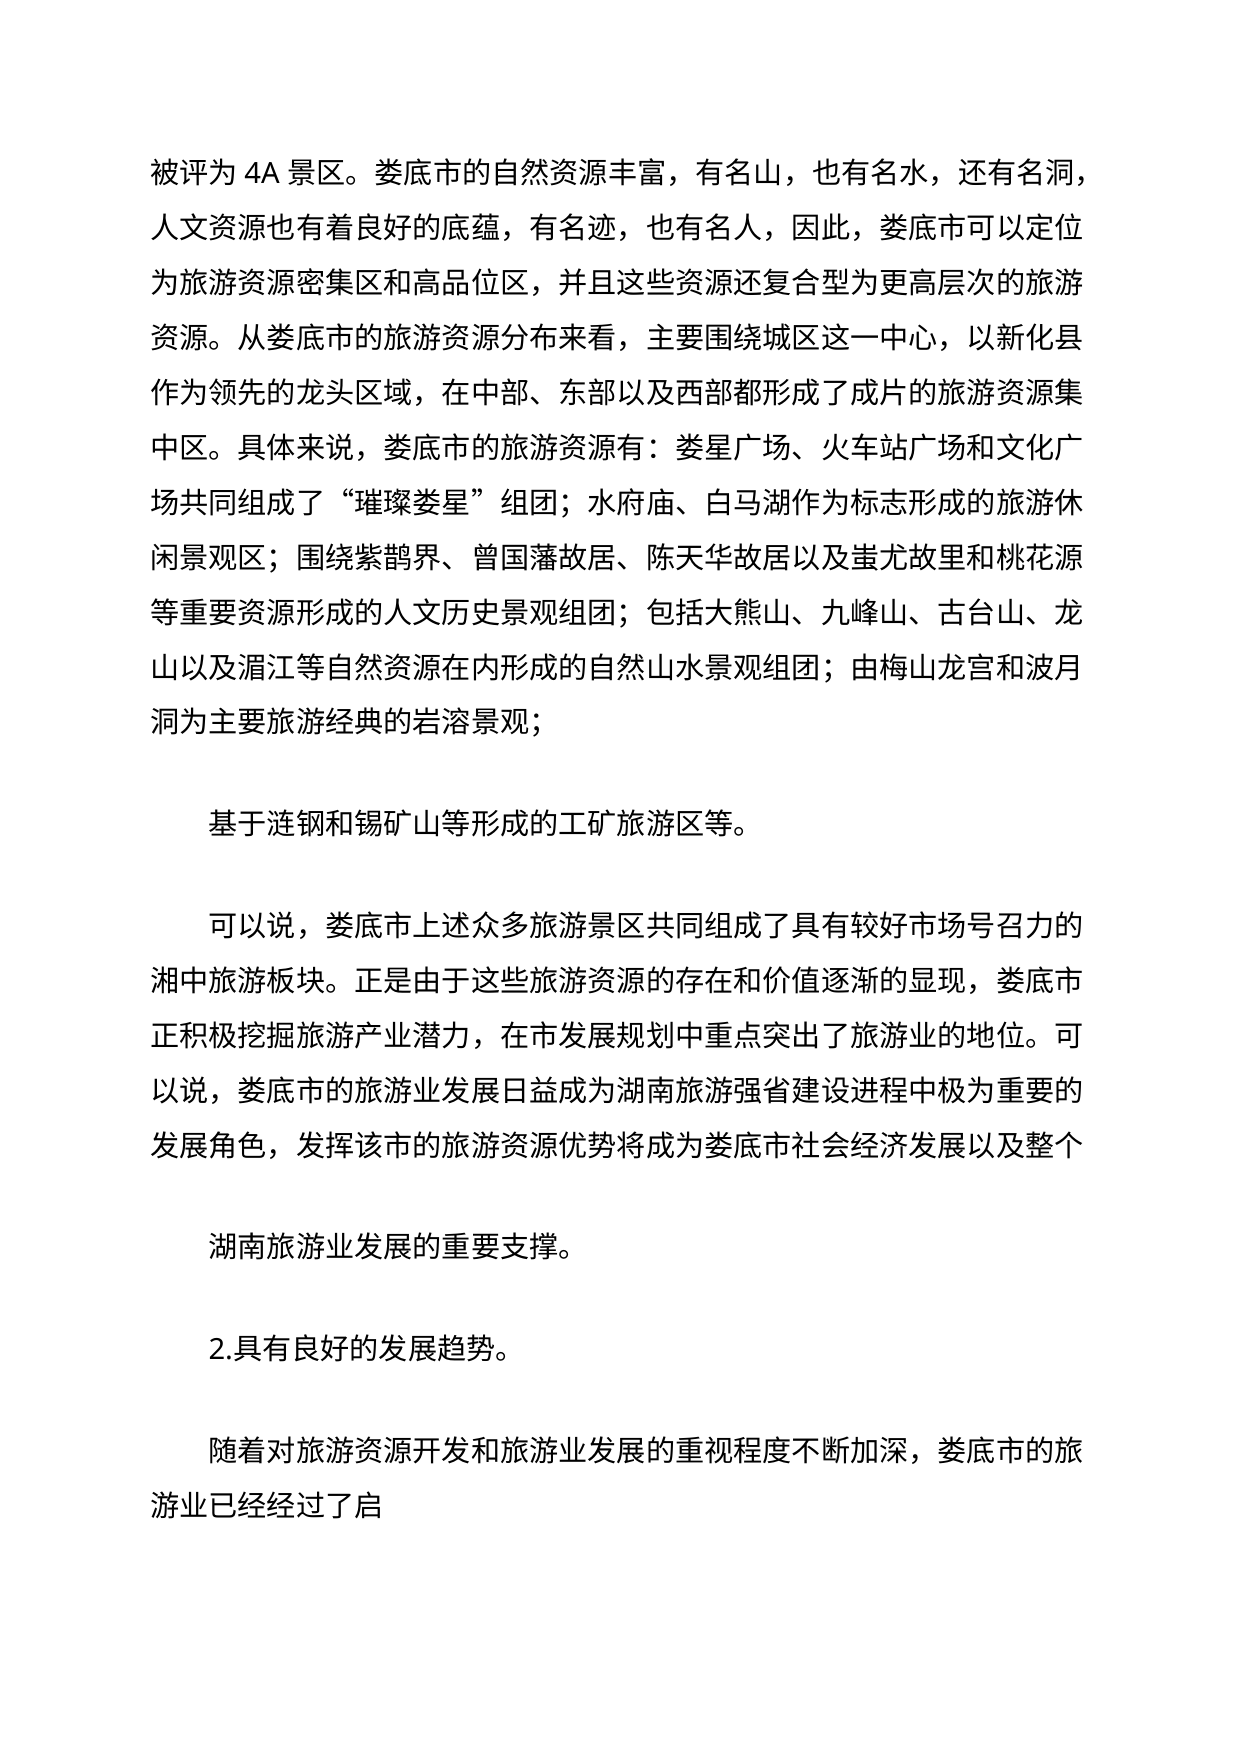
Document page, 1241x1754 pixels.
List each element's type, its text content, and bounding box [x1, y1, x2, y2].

text 2.具有良好的发展趋势。 [150, 1326, 1090, 1368]
text 基于涟钢和锡矿山等形成的工矿旅游区等。 [150, 801, 1090, 843]
text 随着对旅游资源开发和旅游业发展的重视程度不断加深，娄底市的旅游业已经经过了启 [150, 1428, 1090, 1525]
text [150, 150, 1090, 741]
text 可以说，娄底市上述众多旅游景区共同组成了具有较好市场号召力的湘中旅游板块。正是由于这些旅游资源的存在和价值逐渐的显现，娄底市正积极挖掘旅游产业潜力，在市发展规划中重点突出了旅游业的地位。可以说，娄底市的旅游业发展日益成为湖南旅游强省建设进程中极为重要的发展角色，发挥该市的旅游资源优势将成为娄底市社会经济发展以及整个 [150, 903, 1090, 1164]
text 湖南旅游业发展的重要支撑。 [150, 1224, 1090, 1266]
